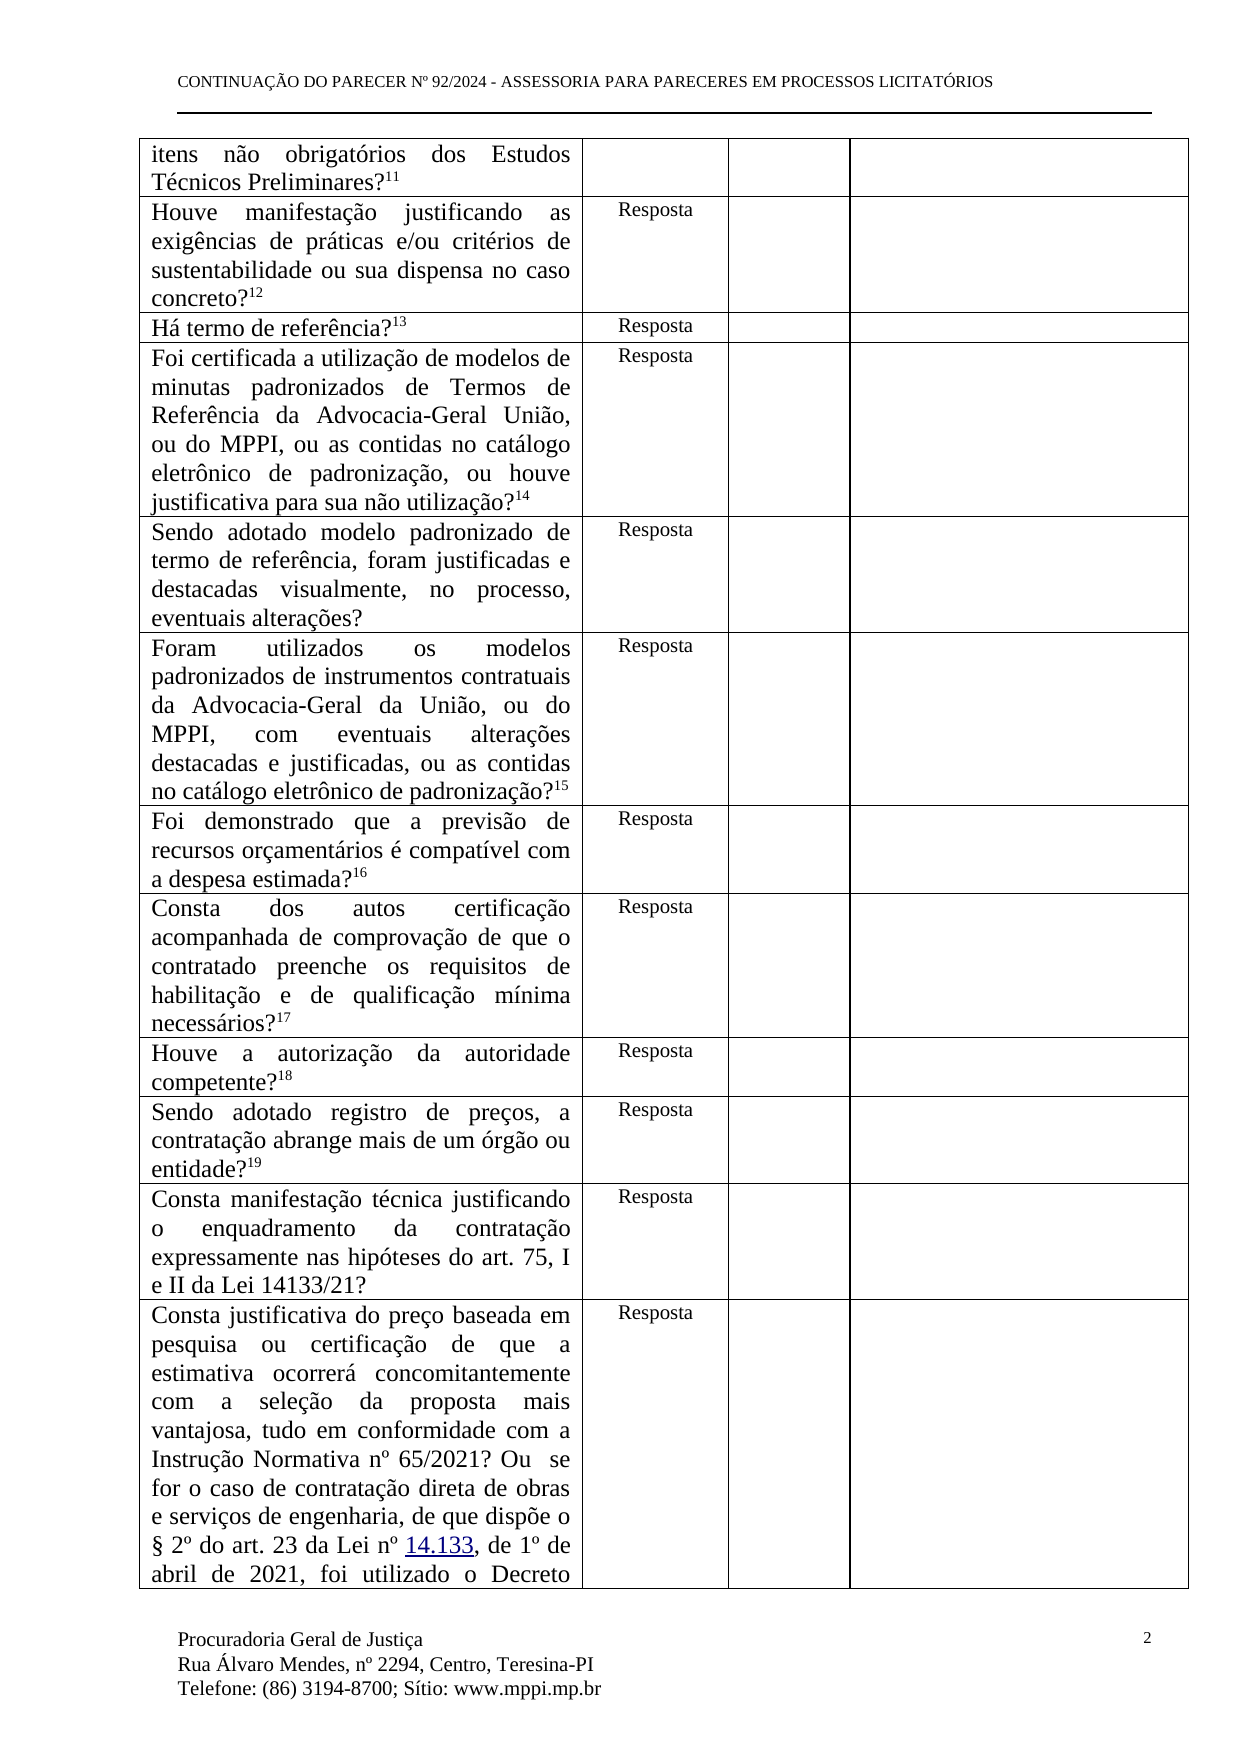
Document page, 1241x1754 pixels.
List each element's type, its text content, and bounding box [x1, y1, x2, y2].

table_cell [851, 1038, 1188, 1096]
table_cell [851, 343, 1188, 516]
table_cell [729, 894, 849, 1037]
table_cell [140, 139, 582, 196]
table_cell Foi demonstrado que a previsão de recursos orçamentários é compatível com a despesa estimada? [140, 806, 582, 892]
table_cell [851, 139, 1188, 196]
table_cell Consta manifestação técnica justificando o enquadramento da contratação expressamente nas hipóteses do art. 75, I e II da Lei 14133/21? [140, 1184, 582, 1299]
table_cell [140, 1300, 582, 1588]
table_cell Houve a autorização da autoridade competente? [140, 1038, 582, 1096]
table_cell Consta dos autos certificação acompanhada de comprovação de que o contratado preenche os requisitos de habilitação e de qualificação mínima necessários? [140, 894, 582, 1037]
table_cell [851, 1097, 1188, 1183]
table_cell [851, 313, 1188, 342]
table_cell [729, 633, 849, 805]
table_cell Sendo adotado modelo padronizado de termo de referência, foram justificadas e destacadas visualmente, no processo, eventuais alterações? [140, 517, 582, 632]
table_cell [729, 806, 849, 892]
table_cell [729, 1097, 849, 1183]
table_cell [851, 894, 1188, 1037]
table_cell [729, 139, 849, 196]
table_cell Foi certificada a utilização de modelos de minutas padronizados de Termos de Referência da Advocacia-Geral União, ou do MPPI, ou as contidas no catálogo eletrônico de padronização, ou houve justificativa para sua não utilização? [140, 343, 582, 516]
table_cell [851, 1184, 1188, 1299]
table_cell [851, 633, 1188, 805]
table_cell [729, 1300, 849, 1588]
table_cell [851, 517, 1188, 632]
table_cell [729, 197, 849, 312]
table_cell [851, 1300, 1188, 1588]
table_cell [729, 517, 849, 632]
table_cell Sendo adotado registro de preços, a contratação abrange mais de um órgão ou entidade? [140, 1097, 582, 1183]
table_cell Foram utilizados os modelos padronizados de instrumentos contratuais da Advocacia-Geral da União, ou do MPPI, com eventuais alterações destacadas e justificadas, ou as contidas no catálogo eletrônico de padronização? [140, 633, 582, 805]
table_cell [729, 1038, 849, 1096]
table_cell [729, 313, 849, 342]
table_cell [851, 806, 1188, 892]
table_cell Houve manifestação justificando as exigências de práticas e/ou critérios de sustentabilidade ou sua dispensa no caso concreto? [140, 197, 582, 312]
table_cell [729, 1184, 849, 1299]
table_cell [729, 343, 849, 516]
table_cell Há termo de referência? [140, 313, 582, 342]
table_cell [851, 197, 1188, 312]
